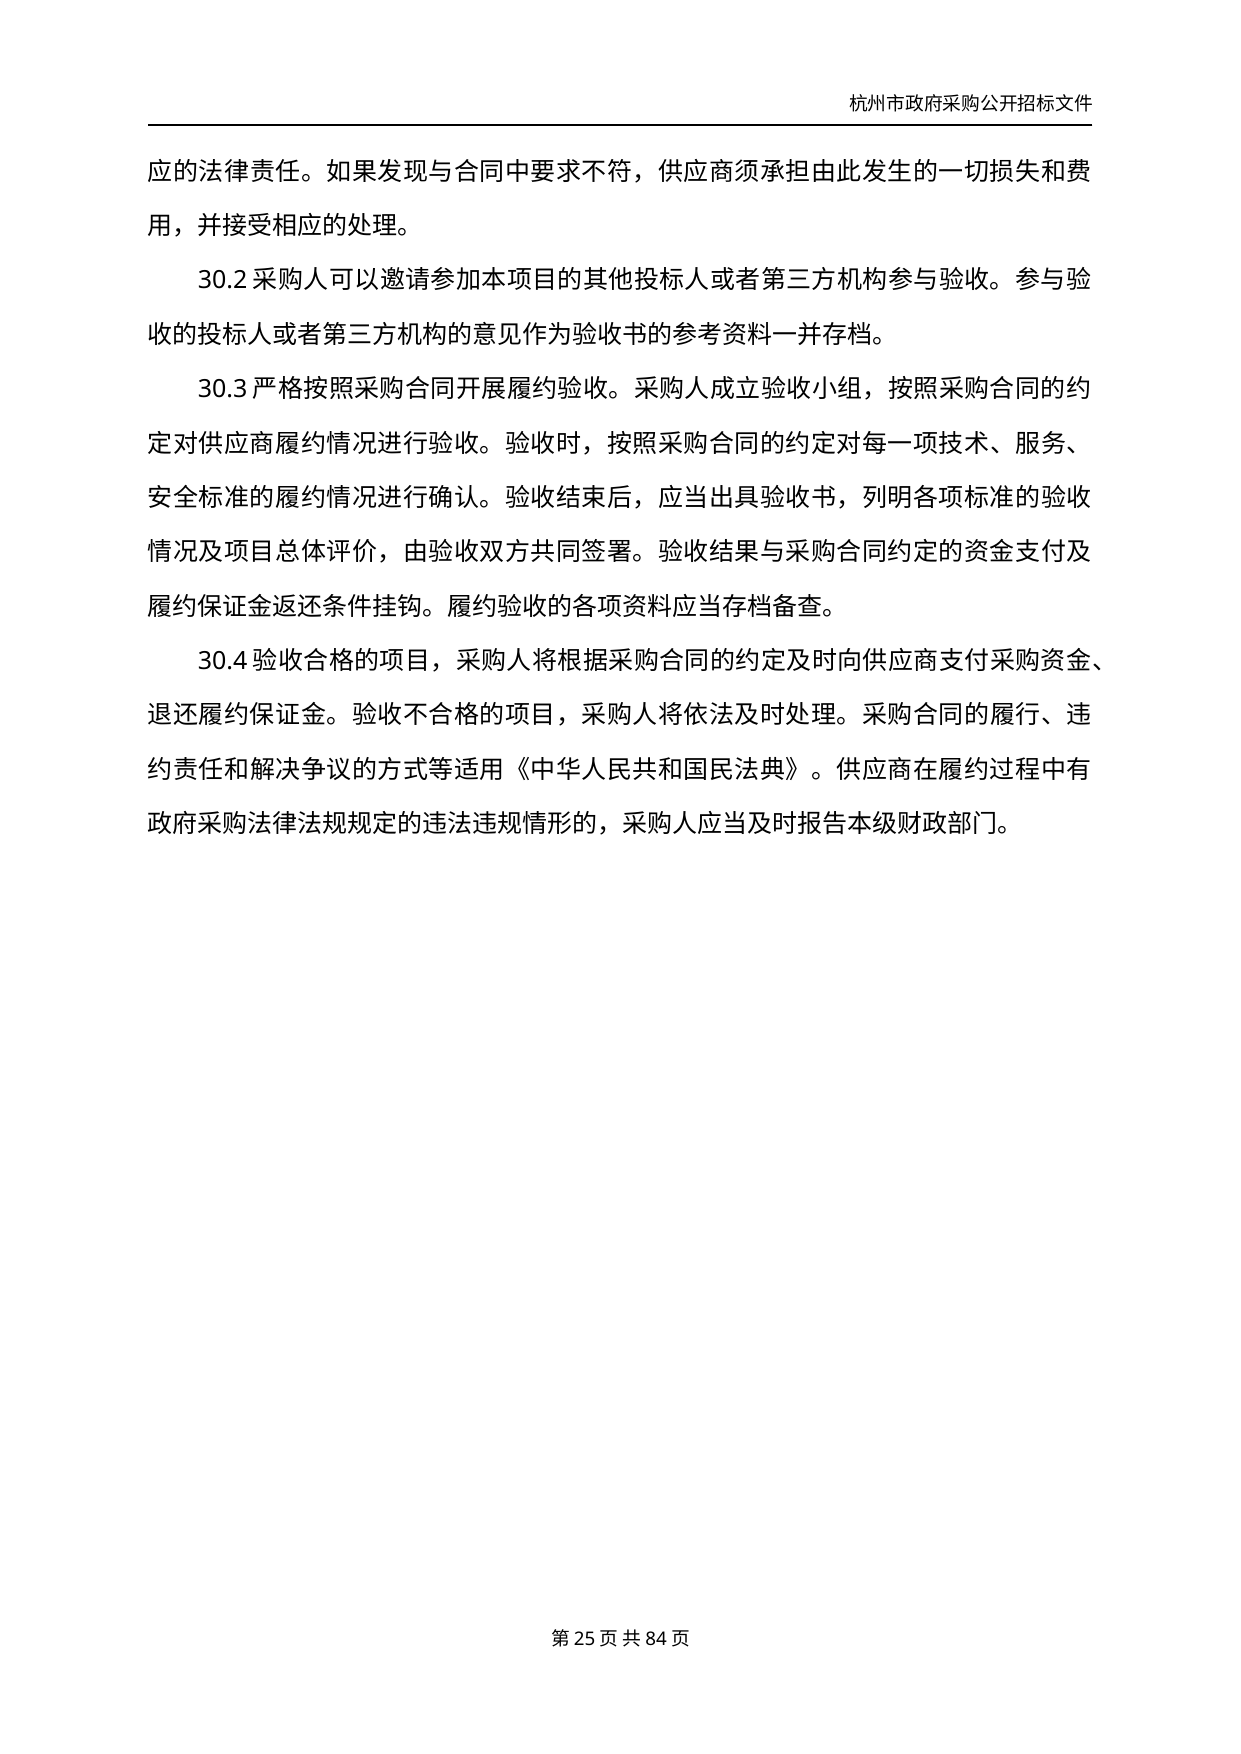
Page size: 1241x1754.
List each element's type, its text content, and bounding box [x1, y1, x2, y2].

text 30.3严格按照采购合同开展履约验收。采购人成立验收小组，按照采购合同的约定对供应商履约情况进行验收。验收时，按照采购合同的约定对每一项技术、服务、安全标准的履约情况进行确认。验收结束后，应当出具验收书，列明各项标准的验收情况及项目总体评价，由验收双方共同签署。验收结果与采购合同约定的资金支付及履约保证金返还条件挂钩。履约验收的各项资料应当存档备查。 [148, 369, 1092, 622]
text 30.4验收合格的项目，采购人将根据采购合同的约定及时向供应商支付采购资金、退还履约保证金。验收不合格的项目，采购人将依法及时处理。采购合同的履行、违约责任和解决争议的方式等适用《中华人民共和国民法典》。供应商在履约过程中有政府采购法律法规规定的违法违规情形的，采购人应当及时报告本级财政部门。 [148, 641, 1092, 840]
text 30.2采购人可以邀请参加本项目的其他投标人或者第三方机构参与验收。参与验收的投标人或者第三方机构的意见作为验收书的参考资料一并存档。 [148, 260, 1092, 351]
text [148, 151, 1092, 242]
